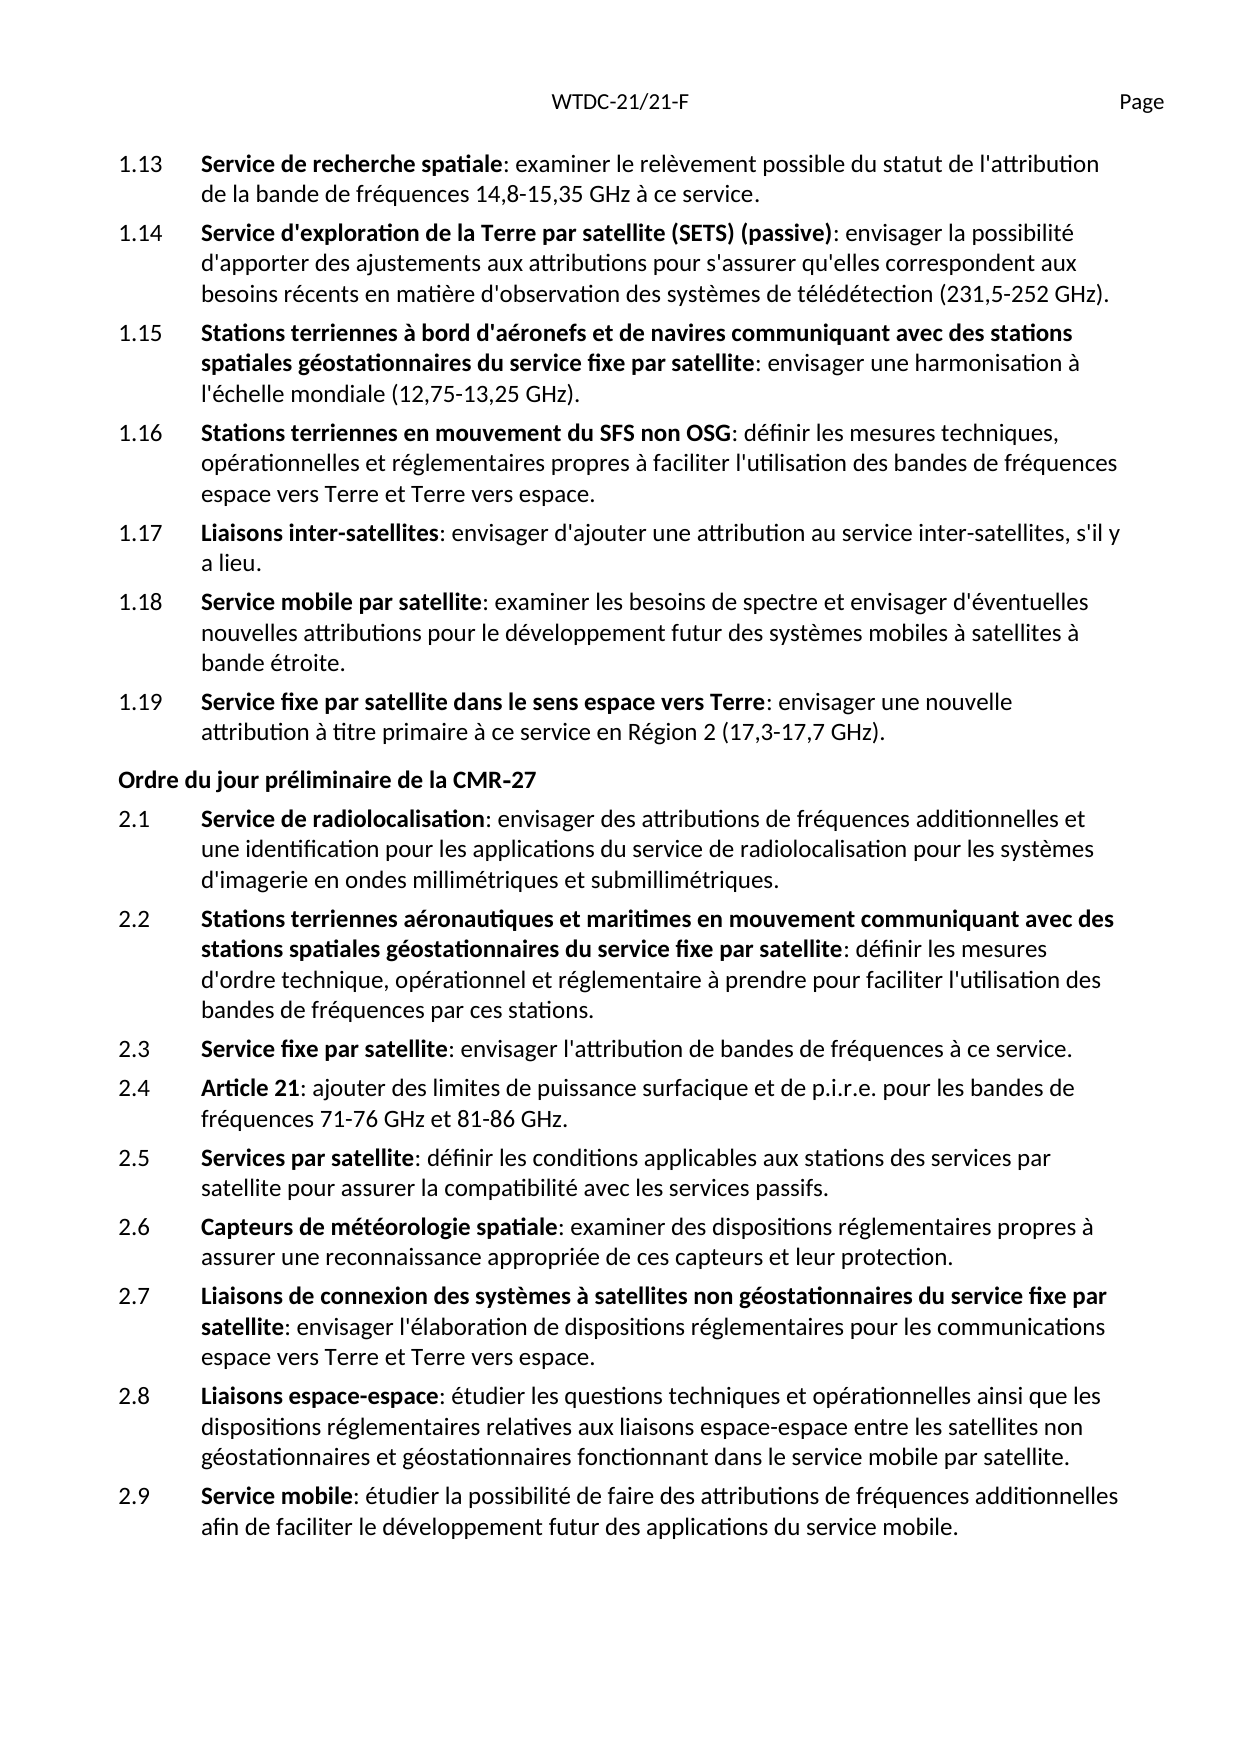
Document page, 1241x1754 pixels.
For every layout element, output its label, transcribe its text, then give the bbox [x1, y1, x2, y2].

text 2.4 Article 21: ajouter des limites de puissance surfacique et de p.i.r.e. pour les bandes de fréquences 71-76 GHz et 81-86 GHz. [118, 1072, 1122, 1133]
text 1.14 Service d'exploration de la Terre par satellite (SETS) (passive): envisager la possibilité d'apporter des ajustements aux attributions pour s'assurer qu'elles correspondent aux besoins récents en matière d'observation des systèmes de télédétection (231,5-252 GHz). [118, 217, 1122, 309]
text 1.16 Stations terriennes en mouvement du SFS non OSG: définir les mesures techniques, opérationnelles et réglementaires propres à faciliter l'utilisation des bandes de fréquences espace vers Terre et Terre vers espace. [118, 417, 1122, 508]
text 1.13 Service de recherche spatiale: examiner le relèvement possible du statut de l'attribution de la bande de fréquences 14,8-15,35 GHz à ce service. [118, 148, 1122, 209]
text 2.9 Service mobile: étudier la possibilité de faire des attributions de fréquences additionnelles afin de faciliter le développement futur des applications du service mobile. [118, 1480, 1122, 1541]
text 2.2 Stations terriennes aéronautiques et maritimes en mouvement communiquant avec des stations spatiales géostationnaires du service fixe par satellite: définir les mesures d'ordre technique, opérationnel et réglementaire à prendre pour faciliter l'utilisation des bandes de fréquences par ces stations. [118, 903, 1122, 1025]
text 1.17 Liaisons inter-satellites: envisager d'ajouter une attribution au service inter-satellites, s'il y a lieu. [118, 517, 1122, 578]
text 1.18 Service mobile par satellite: examiner les besoins de spectre et envisager d'éventuelles nouvelles attributions pour le développement futur des systèmes mobiles à satellites à bande étroite. [118, 586, 1122, 678]
text 1.15 Stations terriennes à bord d'aéronefs et de navires communiquant avec des stations spatiales géostationnaires du service fixe par satellite: envisager une harmonisation à l'échelle mondiale (12,75-13,25 GHz). [118, 317, 1122, 408]
subtitle Ordre du jour préliminaire de la CMR‑27 [118, 764, 1122, 795]
text 1.19 Service fixe par satellite dans le sens espace vers Terre: envisager une nouvelle attribution à titre primaire à ce service en Région 2 (17,3-17,7 GHz). [118, 686, 1122, 747]
text 2.7 Liaisons de connexion des systèmes à satellites non géostationnaires du service fixe par satellite: envisager l'élaboration de dispositions réglementaires pour les communications espace vers Terre et Terre vers espace. [118, 1280, 1122, 1372]
text 2.5 Services par satellite: définir les conditions applicables aux stations des services par satellite pour assurer la compatibilité avec les services passifs. [118, 1142, 1122, 1203]
text 2.8 Liaisons espace-espace: étudier les questions techniques et opérationnelles ainsi que les dispositions réglementaires relatives aux liaisons espace-espace entre les satellites non géostationnaires et géostationnaires fonctionnant dans le service mobile par satellite. [118, 1380, 1122, 1472]
text 2.1 Service de radiolocalisation: envisager des attributions de fréquences additionnelles et une identification pour les applications du service de radiolocalisation pour les systèmes d'imagerie en ondes millimétriques et submillimétriques. [118, 803, 1122, 895]
text 2.6 Capteurs de météorologie spatiale: examiner des dispositions réglementaires propres à assurer une reconnaissance appropriée de ces capteurs et leur protection. [118, 1211, 1122, 1272]
text 2.3 Service fixe par satellite: envisager l'attribution de bandes de fréquences à ce service. [118, 1033, 1122, 1064]
